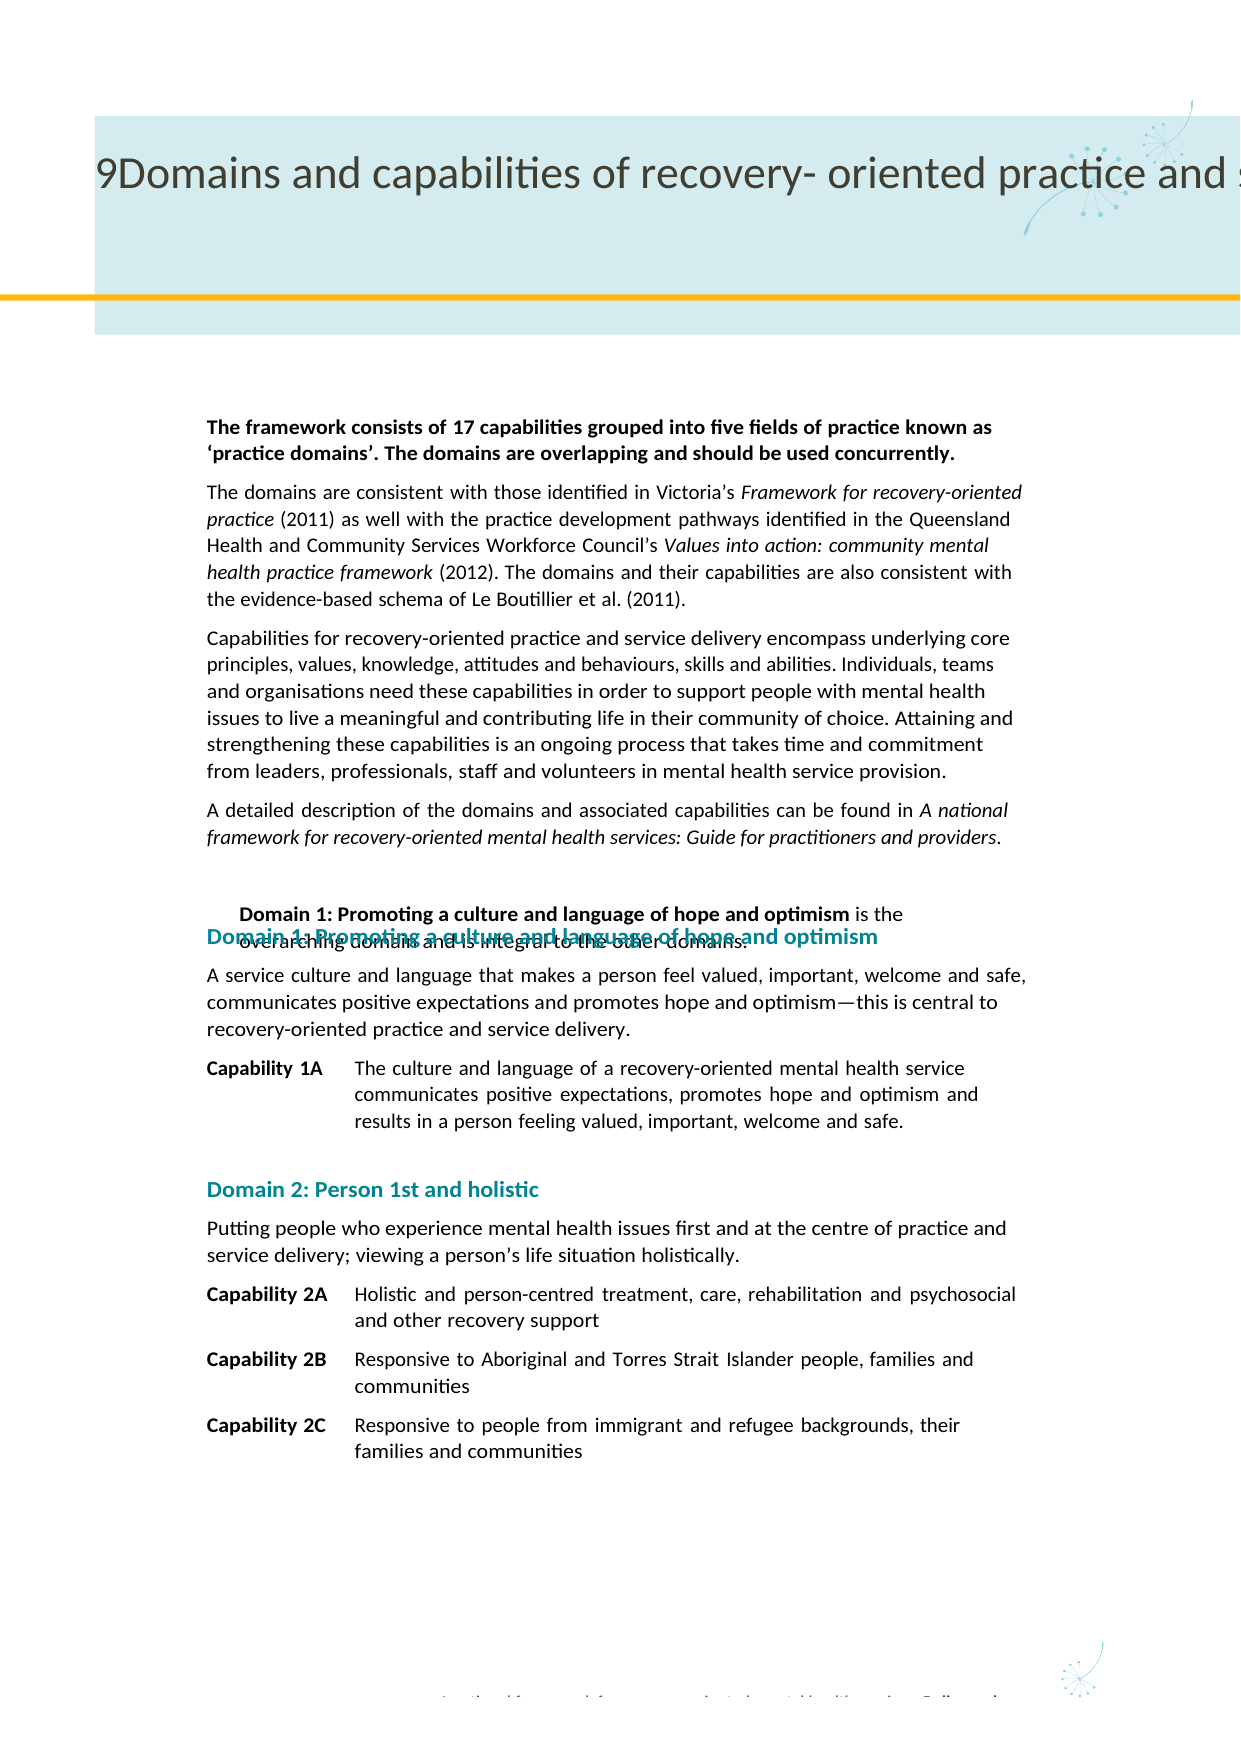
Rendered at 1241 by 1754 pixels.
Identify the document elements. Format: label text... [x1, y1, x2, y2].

text A detailed description of the domains and associated capabilities can be found in A national framework for recovery-oriented mental health services: Guide for practitioners and providers. [207, 797, 1029, 849]
text Capabilities for recovery-oriented practice and service delivery encompass underlying core principles, values, knowledge, attitudes and behaviours, skills and abilities. Individuals, teams and organisations need these capabilities in order to support people with mental health issues to live a meaningful and contributing life in their community of choice. Attaining and strengthening these capabilities is an ongoing process that takes time and commitment from leaders, professionals, staff and volunteers in mental health service provision. [207, 625, 1027, 784]
subtitle The framework consists of 17 capabilities grouped into five fields of practice known as ‘practice domains’. The domains are overlapping and should be used concurrently. [207, 414, 999, 466]
text Capability 2A Holistic and person-centred treatment, care, rehabilitation and psychosocial and other recovery support [207, 1281, 1020, 1333]
text Putting people who experience mental health issues first and at the centre of practice and service delivery; viewing a person’s life situation holistically. [207, 1216, 1011, 1268]
text The domains are consistent with those identified in Victoria’s Framework for recovery-oriented practice (2011) as well with the practice development pathways identified in the Queensland Health and Community Services Workforce Council’s Values into action: community mental health practice framework (2012). The domains and their capabilities are also consistent with the evidence-based schema of Le Boutillier et al. (2011). [207, 479, 1029, 611]
text Domain 1: Promoting a culture and language of hope and optimism [207, 922, 1240, 950]
subtitle Domain 2: Person 1st and holistic [207, 1175, 1240, 1203]
text A service culture and language that makes a person feel valued, important, welcome and safe, communicates positive expectations and promotes hope and optimism—this is central to recovery-oriented practice and service delivery. [207, 963, 1029, 1041]
text Capability 2B Responsive to Aboriginal and Torres Strait Islander people, families and communities [207, 1346, 977, 1398]
text Capability 2C Responsive to people from immigrant and refugee backgrounds, their families and communities [207, 1412, 963, 1464]
text Capability 1A The culture and language of a recovery-oriented mental health service communicates positive expectations, promotes hope and optimism and results in a person feeling valued, important, welcome and safe. [207, 1055, 982, 1134]
